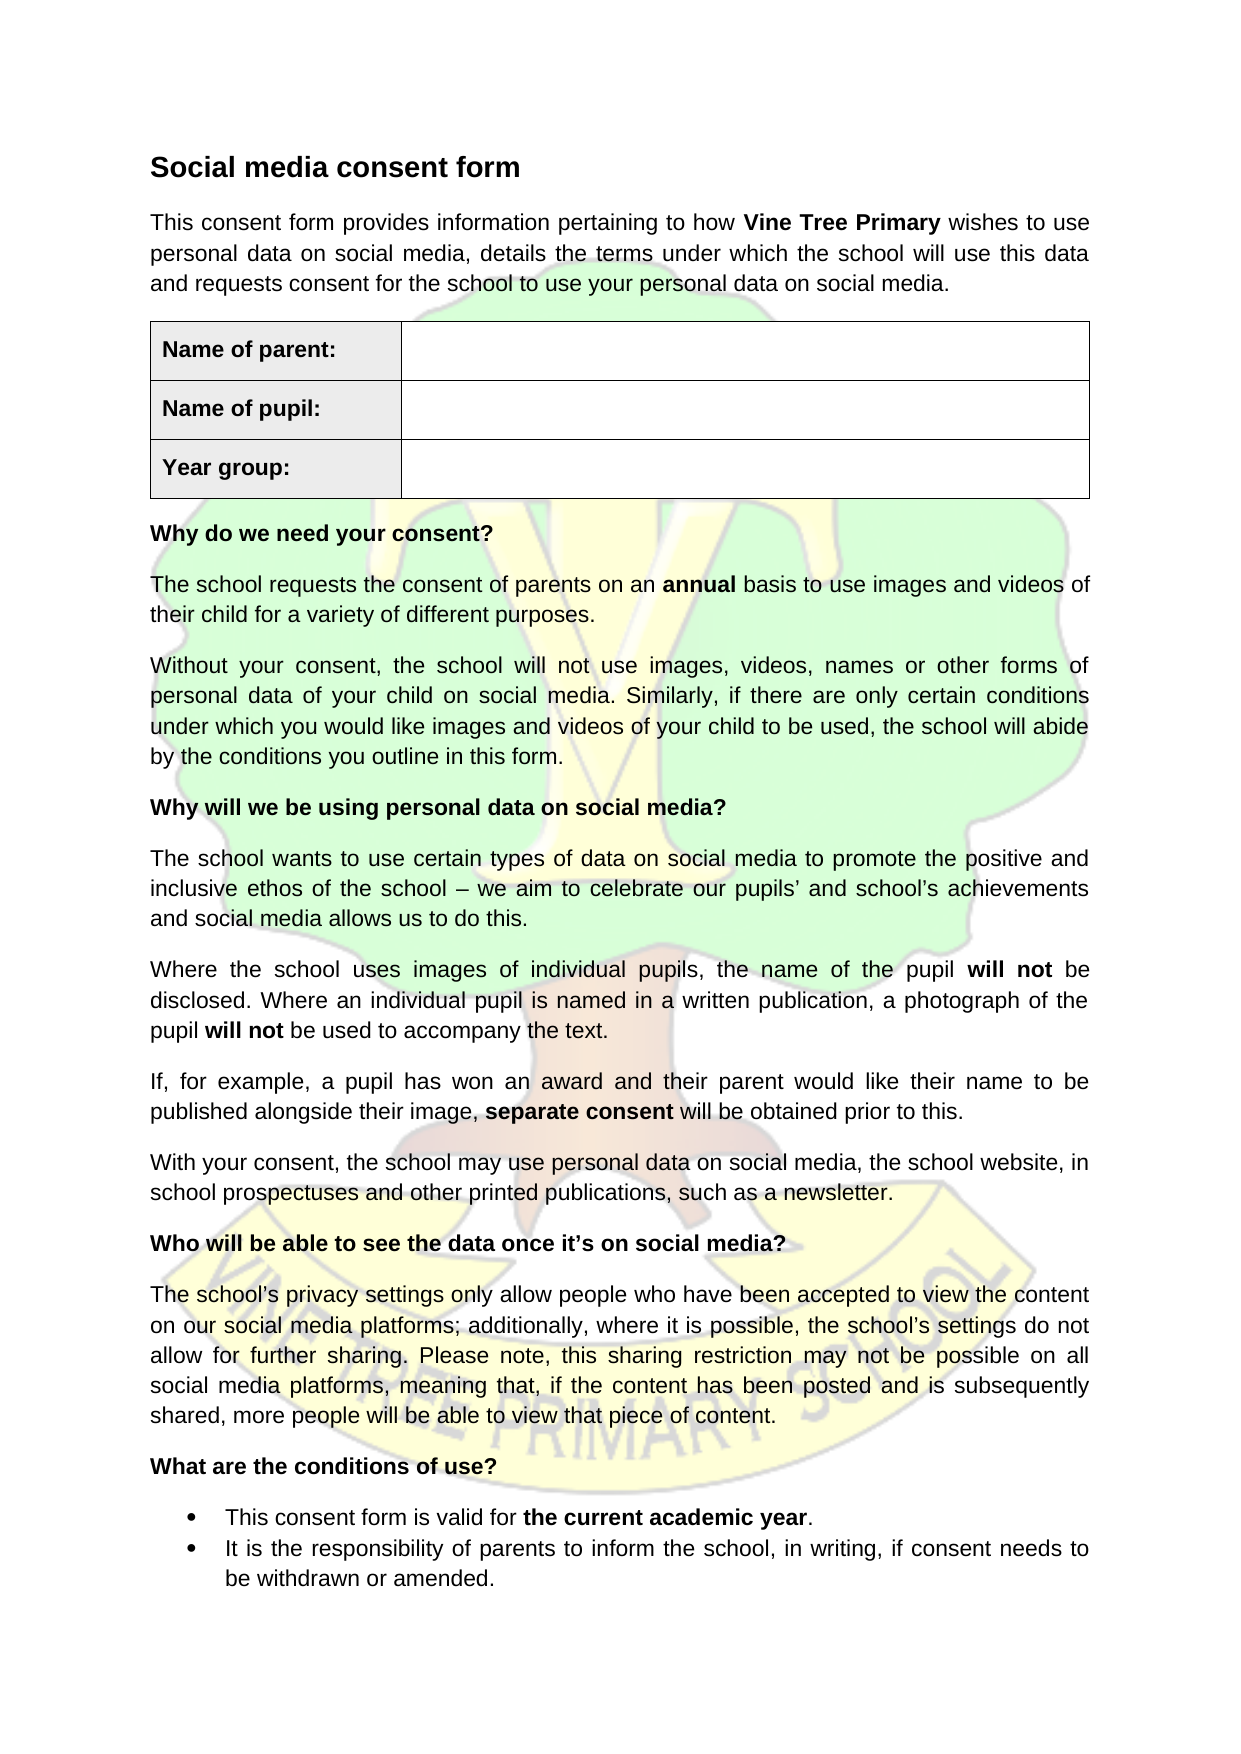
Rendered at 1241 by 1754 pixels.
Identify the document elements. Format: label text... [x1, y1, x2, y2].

list It is the responsibility of parents to inform the school, in writing, if consent needs to be withdrawn or amended. [187, 1534, 1090, 1591]
text Why will we be using personal data on social media? [150, 794, 1090, 820]
text Who will be able to see the data once it’s on social media? [150, 1230, 1090, 1257]
table_cell Name of pupil: [151, 381, 401, 439]
text What are the conditions of use? [150, 1453, 1090, 1479]
text Without your consent, the school will not use images, videos, names or other forms of personal data of your child on social media. Similarly, if there are only certain conditions under which you would like images and videos of your child to be used, the school will abide by the conditions you outline in this form. [150, 652, 1090, 769]
text The school requests the consent of parents on an annual basis to use images and videos of their child for a variety of different purposes. [150, 571, 1090, 627]
text The school wants to use certain types of data on social media to promote the positive and inclusive ethos of the school – we aim to celebrate our pupils’ and school’s achievements and social media allows us to do this. [150, 845, 1090, 932]
table_cell Year group: [151, 440, 401, 498]
list This consent form is valid for the current academic year. [187, 1504, 1090, 1531]
table_header [402, 322, 1089, 380]
text Why do we need your consent? [150, 520, 1090, 546]
table_cell [402, 440, 1089, 498]
text If, for example, a pupil has won an award and their parent would like their name to be published alongside their image, separate consent will be obtained prior to this. [150, 1068, 1090, 1124]
text The school’s privacy settings only allow people who have been accepted to view the content on our social media platforms; additionally, where it is possible, the school’s settings do not allow for further sharing. Please note, this sharing restriction may not be possible on all social media platforms, meaning that, if the content has been posted and is subsequently shared, more people will be able to view that piece of content. [150, 1281, 1090, 1428]
text Where the school uses images of individual pupils, the name of the pupil will not be disclosed. Where an individual pupil is named in a written publication, a photograph of the pupil will not be used to accompany the text. [150, 956, 1090, 1043]
text This consent form provides information pertaining to how Vine Tree Primary wishes to use personal data on social media, details the terms under which the school will use this data and requests consent for the school to use your personal data on social media. [150, 209, 1090, 296]
table_cell [402, 381, 1089, 439]
table_header Name of parent: [151, 322, 401, 380]
text With your consent, the school may use personal data on social media, the school website, in school prospectuses and other printed publications, such as a newsletter. [150, 1149, 1090, 1206]
text Social media consent form [150, 150, 1090, 183]
